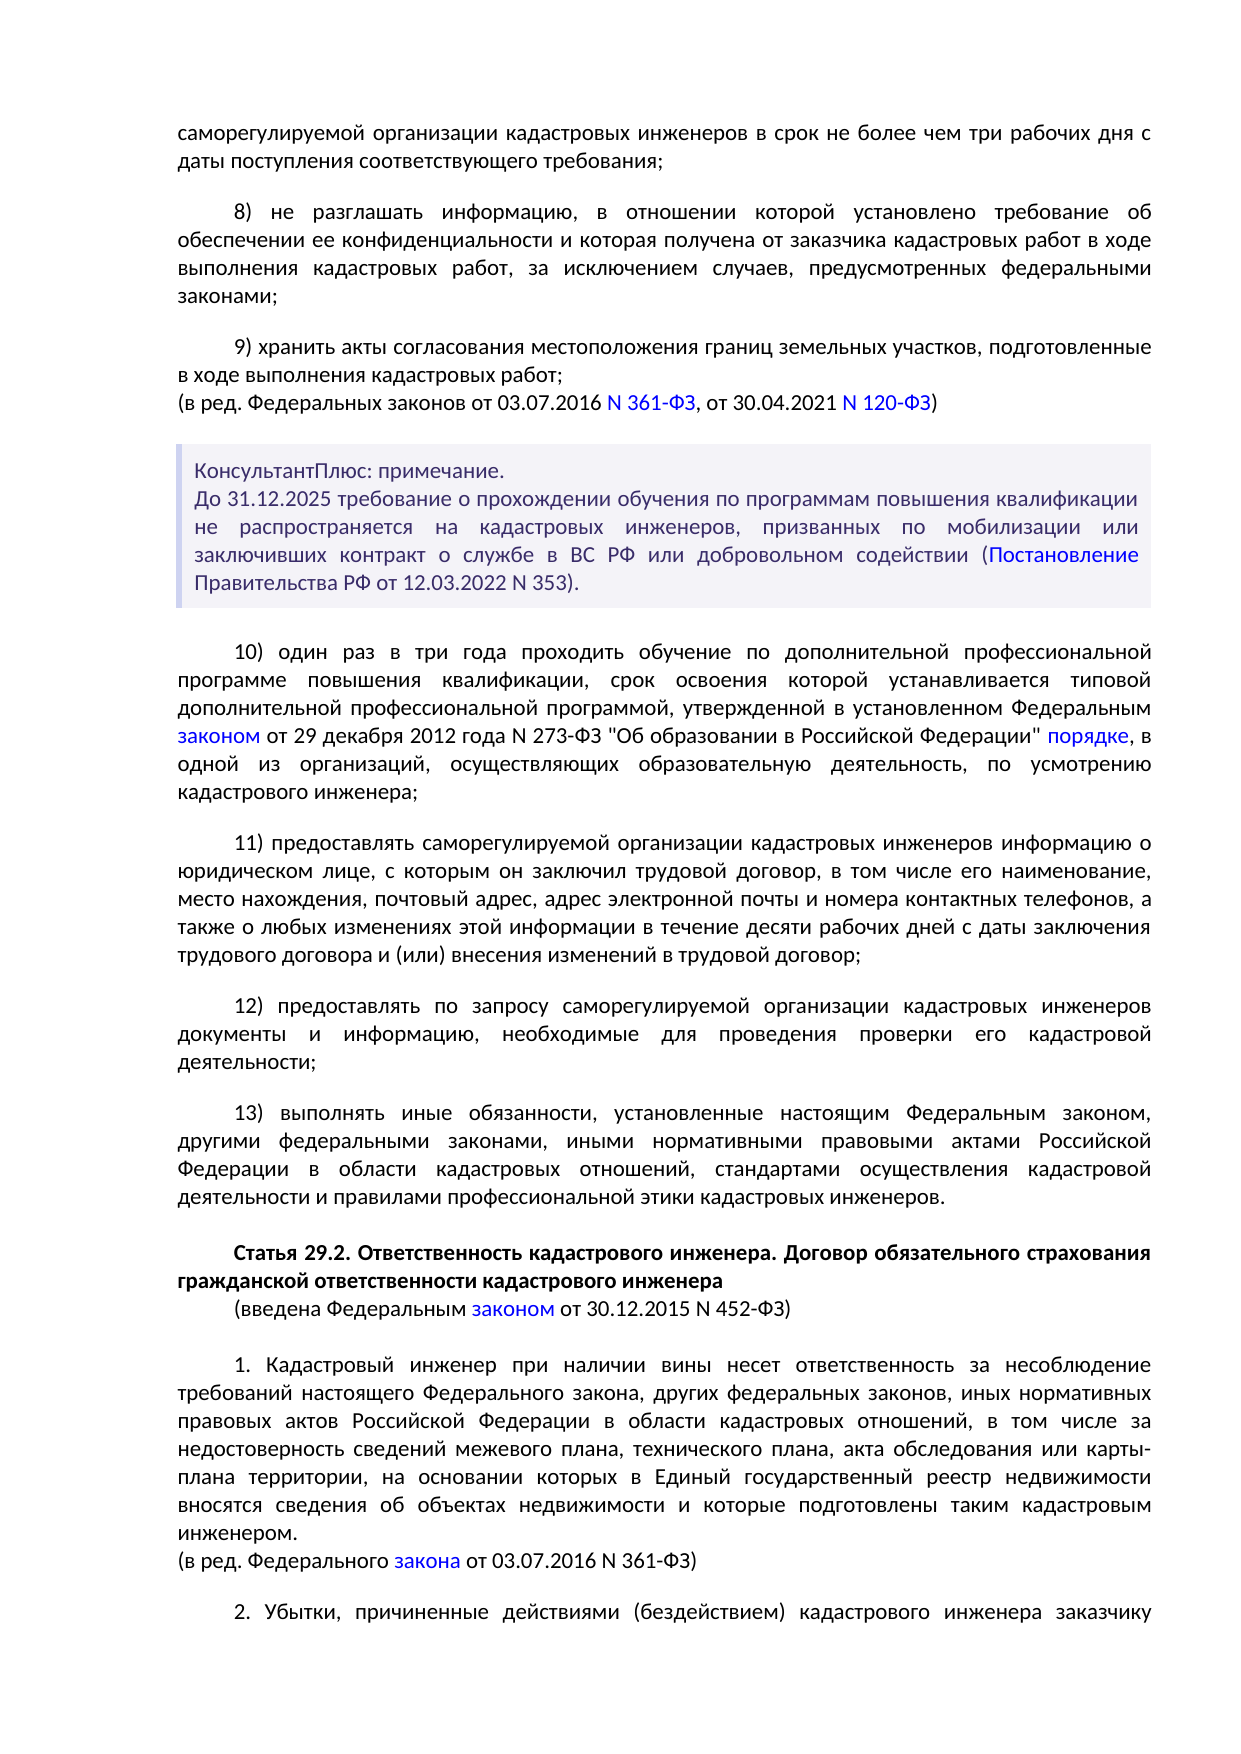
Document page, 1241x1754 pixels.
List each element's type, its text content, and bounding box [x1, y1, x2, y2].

text (в ред. Федеральных законов от 03.07.2016 N 361-ФЗ, от 30.04.2021 N 120-ФЗ) [177, 388, 1152, 416]
text 9) хранить акты согласования местоположения границ земельных участков, подготовленные в ходе выполнения кадастровых работ; [177, 332, 1152, 388]
table_header КонсультантПлюс: примечание. До 31.12.2025 требование о прохождении обучения по программам повышения квалификации не распространяется на кадастровых инженеров, призванных по мобилизации или заключивших контракт о службе в ВС РФ или добровольном содействии (Постановление Правительства РФ от 12.03.2022 N 353). [194, 444, 1139, 608]
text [177, 118, 1152, 174]
text 11) предоставлять саморегулируемой организации кадастровых инженеров информацию о юридическом лице, с которым он заключил трудовой договор, в том числе его наименование, место нахождения, почтовый адрес, адрес электронной почты и номера контактных телефонов, а также о любых изменениях этой информации в течение десяти рабочих дней с даты заключения трудового договора и (или) внесения изменений в трудовой договор; [177, 828, 1152, 968]
table_header [176, 444, 182, 608]
text 13) выполнять иные обязанности, установленные настоящим Федеральным законом, другими федеральными законами, иными нормативными правовыми актами Российской Федерации в области кадастровых отношений, стандартами осуществления кадастровой деятельности и правилами профессиональной этики кадастровых инженеров. [177, 1098, 1152, 1210]
text 12) предоставлять по запросу саморегулируемой организации кадастровых инженеров документы и информацию, необходимые для проведения проверки его кадастровой деятельности; [177, 991, 1152, 1075]
text 1. Кадастровый инженер при наличии вины несет ответственность за несоблюдение требований настоящего Федерального закона, других федеральных законов, иных нормативных правовых актов Российской Федерации в области кадастровых отношений, в том числе за недостоверность сведений межевого плана, технического плана, акта обследования или карты-плана территории, на основании которых в Единый государственный реестр недвижимости вносятся сведения об объектах недвижимости и которые подготовлены таким кадастровым инженером. [177, 1350, 1152, 1546]
table_header [1139, 444, 1151, 608]
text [177, 1597, 1152, 1625]
text (в ред. Федерального закона от 03.07.2016 N 361-ФЗ) [177, 1546, 1152, 1574]
text (введена Федеральным законом от 30.12.2015 N 452-ФЗ) [177, 1294, 1152, 1322]
table_header [182, 444, 194, 608]
text 10) один раз в три года проходить обучение по дополнительной профессиональной программе повышения квалификации, срок освоения которой устанавливается типовой дополнительной профессиональной программой, утвержденной в установленном Федеральным законом от 29 декабря 2012 года N 273-ФЗ "Об образовании в Российской Федерации" порядке, в одной из организаций, осуществляющих образовательную деятельность, по усмотрению кадастрового инженера; [177, 637, 1152, 805]
text 8) не разглашать информацию, в отношении которой установлено требование об обеспечении ее конфиденциальности и которая получена от заказчика кадастровых работ в ходе выполнения кадастровых работ, за исключением случаев, предусмотренных федеральными законами; [177, 197, 1152, 309]
title Статья 29.2. Ответственность кадастрового инженера. Договор обязательного страхования гражданской ответственности кадастрового инженера [177, 1238, 1152, 1294]
